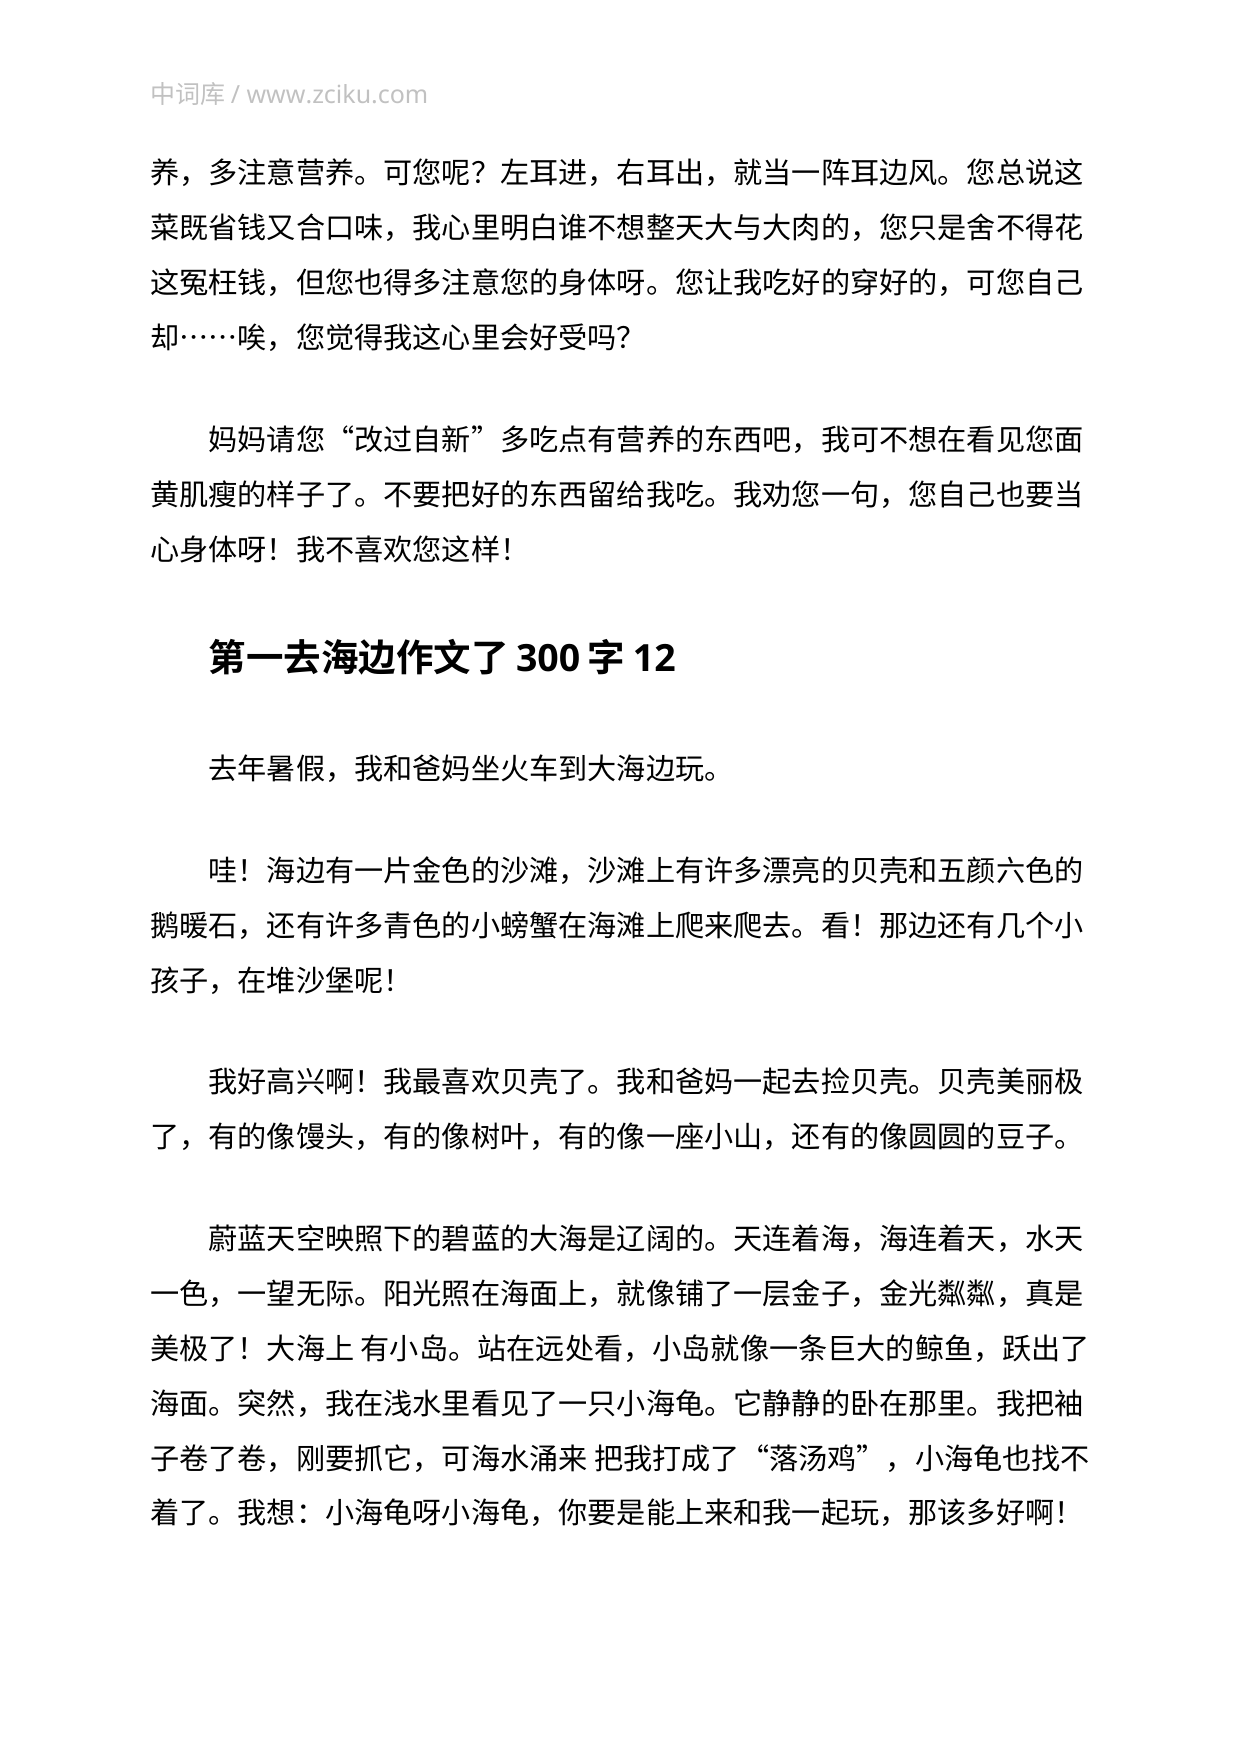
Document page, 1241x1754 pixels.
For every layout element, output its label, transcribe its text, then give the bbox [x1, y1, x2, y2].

text 哇！海边有一片金色的沙滩，沙滩上有许多漂亮的贝壳和五颜六色的鹅暖石，还有许多青色的小螃蟹在海滩上爬来爬去。看！那边还有几个小孩子，在堆沙堡呢！ [150, 847, 1090, 999]
text 蔚蓝天空映照下的碧蓝的大海是辽阔的。天连着海，海连着天，水天一色，一望无际。阳光照在海面上，就像铺了一层金子，金光粼粼，真是美极了！大海上 有小岛。站在远处看，小岛就像一条巨大的鲸鱼，跃出了海面。突然，我在浅水里看见了一只小海龟。它静静的卧在那里。我把袖子卷了卷，刚要抓它，可海水涌来 把我打成了“落汤鸡”，小海龟也找不着了。我想：小海龟呀小海龟，你要是能上来和我一起玩，那该多好啊！ [150, 1216, 1090, 1532]
text 我好高兴啊！我最喜欢贝壳了。我和爸妈一起去捡贝壳。贝壳美丽极了，有的像馒头，有的像树叶，有的像一座小山，还有的像圆圆的豆子。 [150, 1059, 1090, 1156]
text 妈妈请您“改过自新”多吃点有营养的东西吧，我可不想在看见您面黄肌瘦的样子了。不要把好的东西留给我吃。我劝您一句，您自己也要当心身体呀！我不喜欢您这样！ [150, 416, 1090, 568]
text 去年暑假，我和爸妈坐火车到大海边玩。 [150, 746, 1090, 788]
text 第一去海边作文了300字12 [150, 628, 1090, 682]
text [150, 150, 1090, 357]
